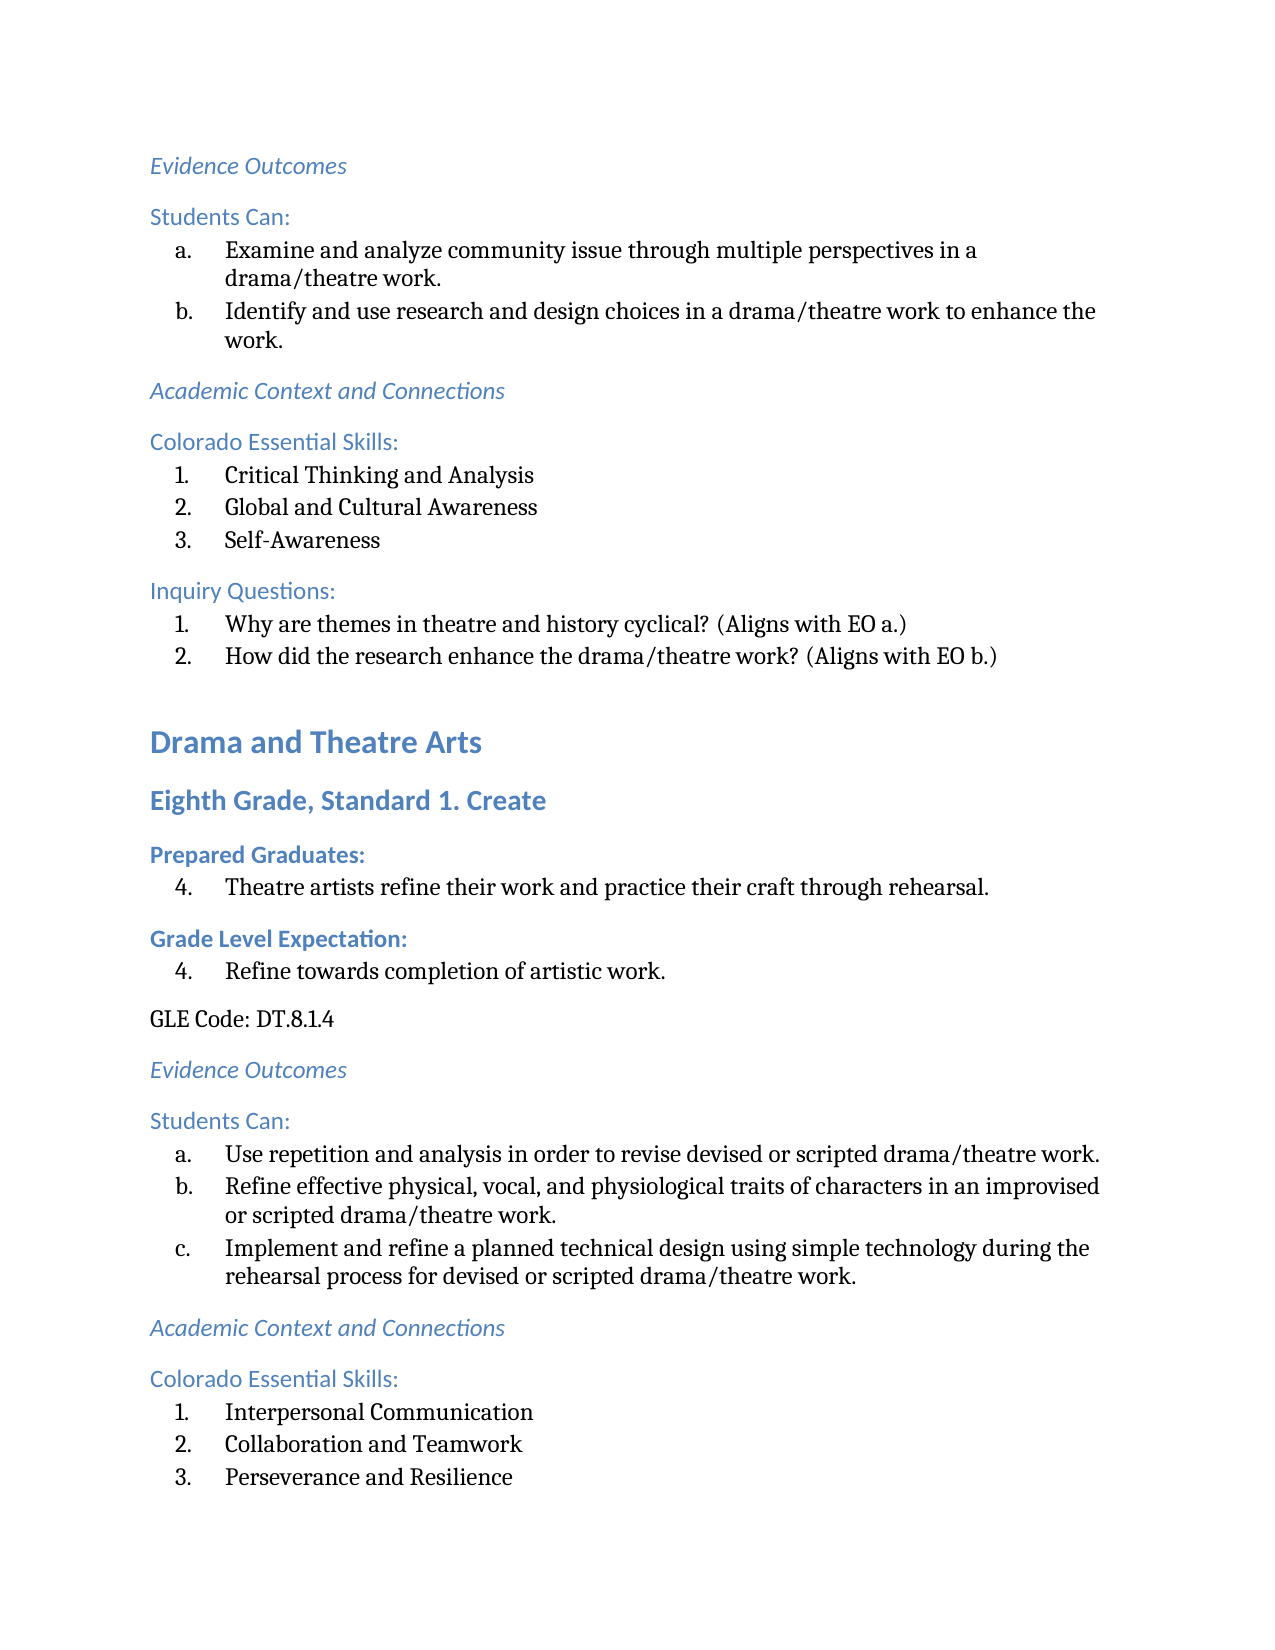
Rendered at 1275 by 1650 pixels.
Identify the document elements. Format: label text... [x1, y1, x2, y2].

subtitle Eighth Grade, Standard 1. Create [150, 782, 1125, 818]
list Global and Cultural Awareness [175, 493, 1125, 522]
subtitle Evidence Outcomes [150, 1054, 1125, 1085]
subtitle Academic Context and Connections [150, 1312, 1125, 1342]
subtitle Evidence Outcomes [150, 150, 1125, 181]
subtitle Prepared Graduates: [150, 839, 1125, 869]
list Refine effective physical, vocal, and physiological traits of characters in an improvised or scripted drama/theatre work. [175, 1172, 1125, 1230]
list Perseverance and Resilience [175, 1462, 1125, 1491]
text GLE Code: DT.8.1.4 [150, 1004, 1125, 1033]
list Identify and use research and design choices in a drama/theatre work to enhance the work. [175, 297, 1125, 354]
list Why are themes in theatre and history cyclical? (Aligns with EO a.) [175, 610, 1125, 638]
list How did the research enhance the drama/theatre work? (Aligns with EO b.) [175, 642, 1125, 671]
subtitle Students Can: [150, 1106, 1125, 1136]
subtitle Inquiry Questions: [150, 575, 1125, 606]
list Interpersonal Communication [175, 1397, 1125, 1426]
subtitle Grade Level Expectation: [150, 923, 1125, 953]
subtitle Students Can: [150, 201, 1125, 232]
subtitle Colorado Essential Skills: [150, 427, 1125, 457]
subtitle Academic Context and Connections [150, 375, 1125, 406]
subtitle Colorado Essential Skills: [150, 1363, 1125, 1394]
list Collaboration and Teamwork [175, 1430, 1125, 1459]
subtitle Drama and Theatre Arts [150, 721, 1125, 762]
list Self-Awareness [175, 526, 1125, 554]
list Critical Thinking and Analysis [175, 461, 1125, 489]
list Use repetition and analysis in order to revise devised or scripted drama/theatre work. [175, 1140, 1125, 1168]
list Examine and analyze community issue through multiple perspectives in a drama/theatre work. [175, 236, 1125, 293]
list Theatre artists refine their work and practice their craft through rehearsal. [175, 873, 1125, 902]
list Refine towards completion of artistic work. [175, 957, 1125, 986]
list Implement and refine a planned technical design using simple technology during the rehearsal process for devised or scripted drama/theatre work. [175, 1233, 1125, 1291]
